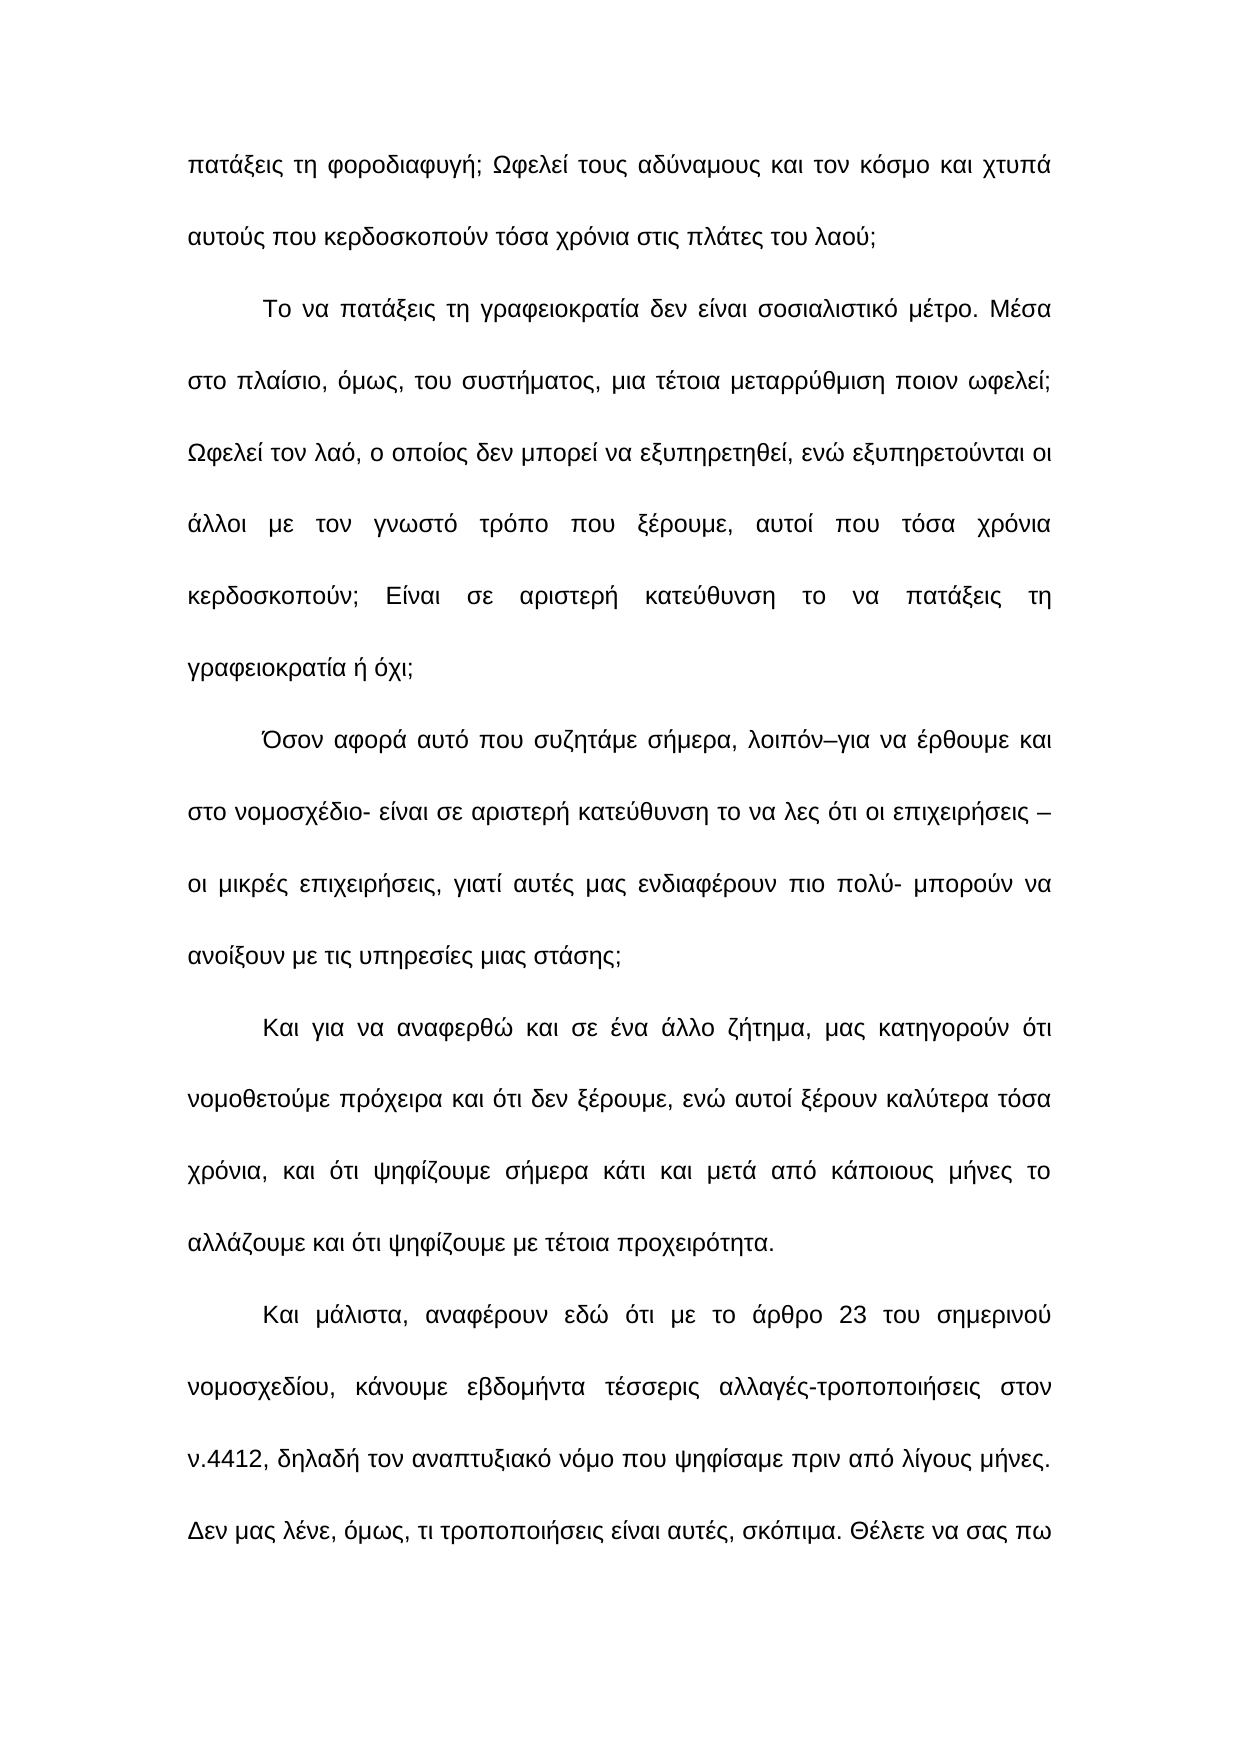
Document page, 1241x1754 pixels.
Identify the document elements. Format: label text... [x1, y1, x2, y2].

text Και για να αναφερθώ και σε ένα άλλο ζήτημα, μας κατηγορούν ότι νομοθετούμε πρόχειρα και ότι δεν ξέρουμε, ενώ αυτοί ξέρουν καλύτερα τόσα χρόνια, και ότι ψηφίζουμε σήμερα κάτι και μετά από κάποιους μήνες το αλλάζουμε και ότι ψηφίζουμε με τέτοια προχειρότητα. [187, 1012, 1053, 1257]
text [187, 150, 1053, 251]
text Το να πατάξεις τη γραφειοκρατία δεν είναι σοσιαλιστικό μέτρο. Μέσα στο πλαίσιο, όμως, του συστήματος, μια τέτοια μεταρρύθμιση ποιον ωφελεί; Ωφελεί τον λαό, ο οποίος δεν μπορεί να εξυπηρετηθεί, ενώ εξυπηρετούνται οι άλλοι με τον γνωστό τρόπο που ξέρουμε, αυτοί που τόσα χρόνια κερδοσκοπούν; Είναι σε αριστερή κατεύθυνση το να πατάξεις τη γραφειοκρατία ή όχι; [187, 294, 1053, 682]
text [187, 1300, 1053, 1544]
text Όσον αφορά αυτό που συζητάμε σήμερα, λοιπόν–για να έρθουμε και στο νομοσχέδιο- είναι σε αριστερή κατεύθυνση το να λες ότι οι επιχειρήσεις –οι μικρές επιχειρήσεις, γιατί αυτές μας ενδιαφέρουν πιο πολύ- μπορούν να ανοίξουν με τις υπηρεσίες μιας στάσης; [187, 725, 1053, 969]
